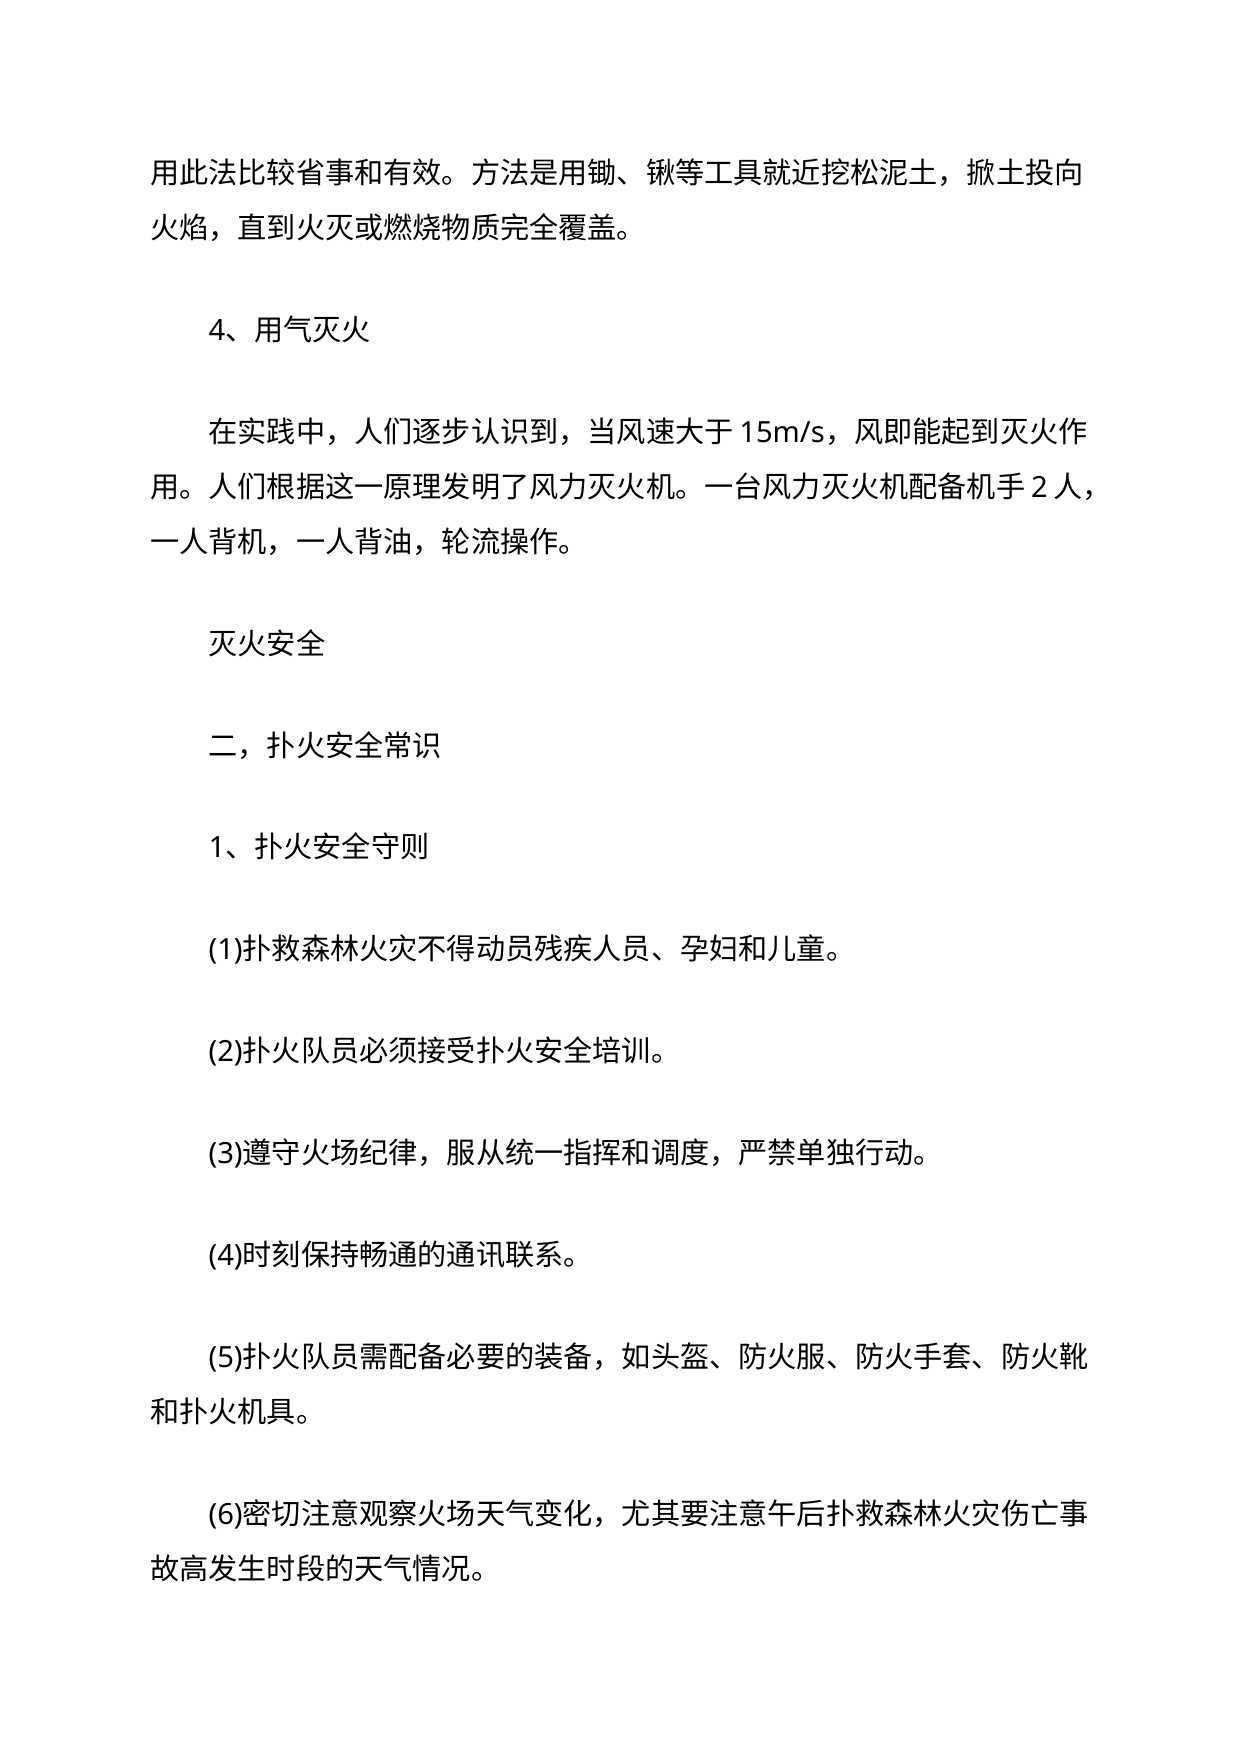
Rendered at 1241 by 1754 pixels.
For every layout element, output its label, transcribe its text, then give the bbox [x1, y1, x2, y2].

text 4、用气灭火 [150, 307, 1090, 349]
text 在实践中，人们逐步认识到，当风速大于15m/s，风即能起到灭火作用。人们根据这一原理发明了风力灭火机。一台风力灭火机配备机手2人，一人背机，一人背油，轮流操作。 [150, 409, 1090, 561]
text (3)遵守火场纪律，服从统一指挥和调度，严禁单独行动。 [150, 1130, 1090, 1172]
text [150, 150, 1090, 247]
text (5)扑火队员需配备必要的装备，如头盔、防火服、防火手套、防火靴和扑火机具。 [150, 1334, 1090, 1431]
text 灭火安全 [150, 620, 1090, 663]
text (1)扑救森林火灾不得动员残疾人员、孕妇和儿童。 [150, 926, 1090, 968]
text 1、扑火安全守则 [150, 824, 1090, 866]
text (6)密切注意观察火场天气变化，尤其要注意午后扑救森林火灾伤亡事故高发生时段的天气情况。 [150, 1491, 1090, 1588]
text 二，扑火安全常识 [150, 722, 1090, 764]
text (2)扑火队员必须接受扑火安全培训。 [150, 1028, 1090, 1070]
text (4)时刻保持畅通的通讯联系。 [150, 1232, 1090, 1274]
